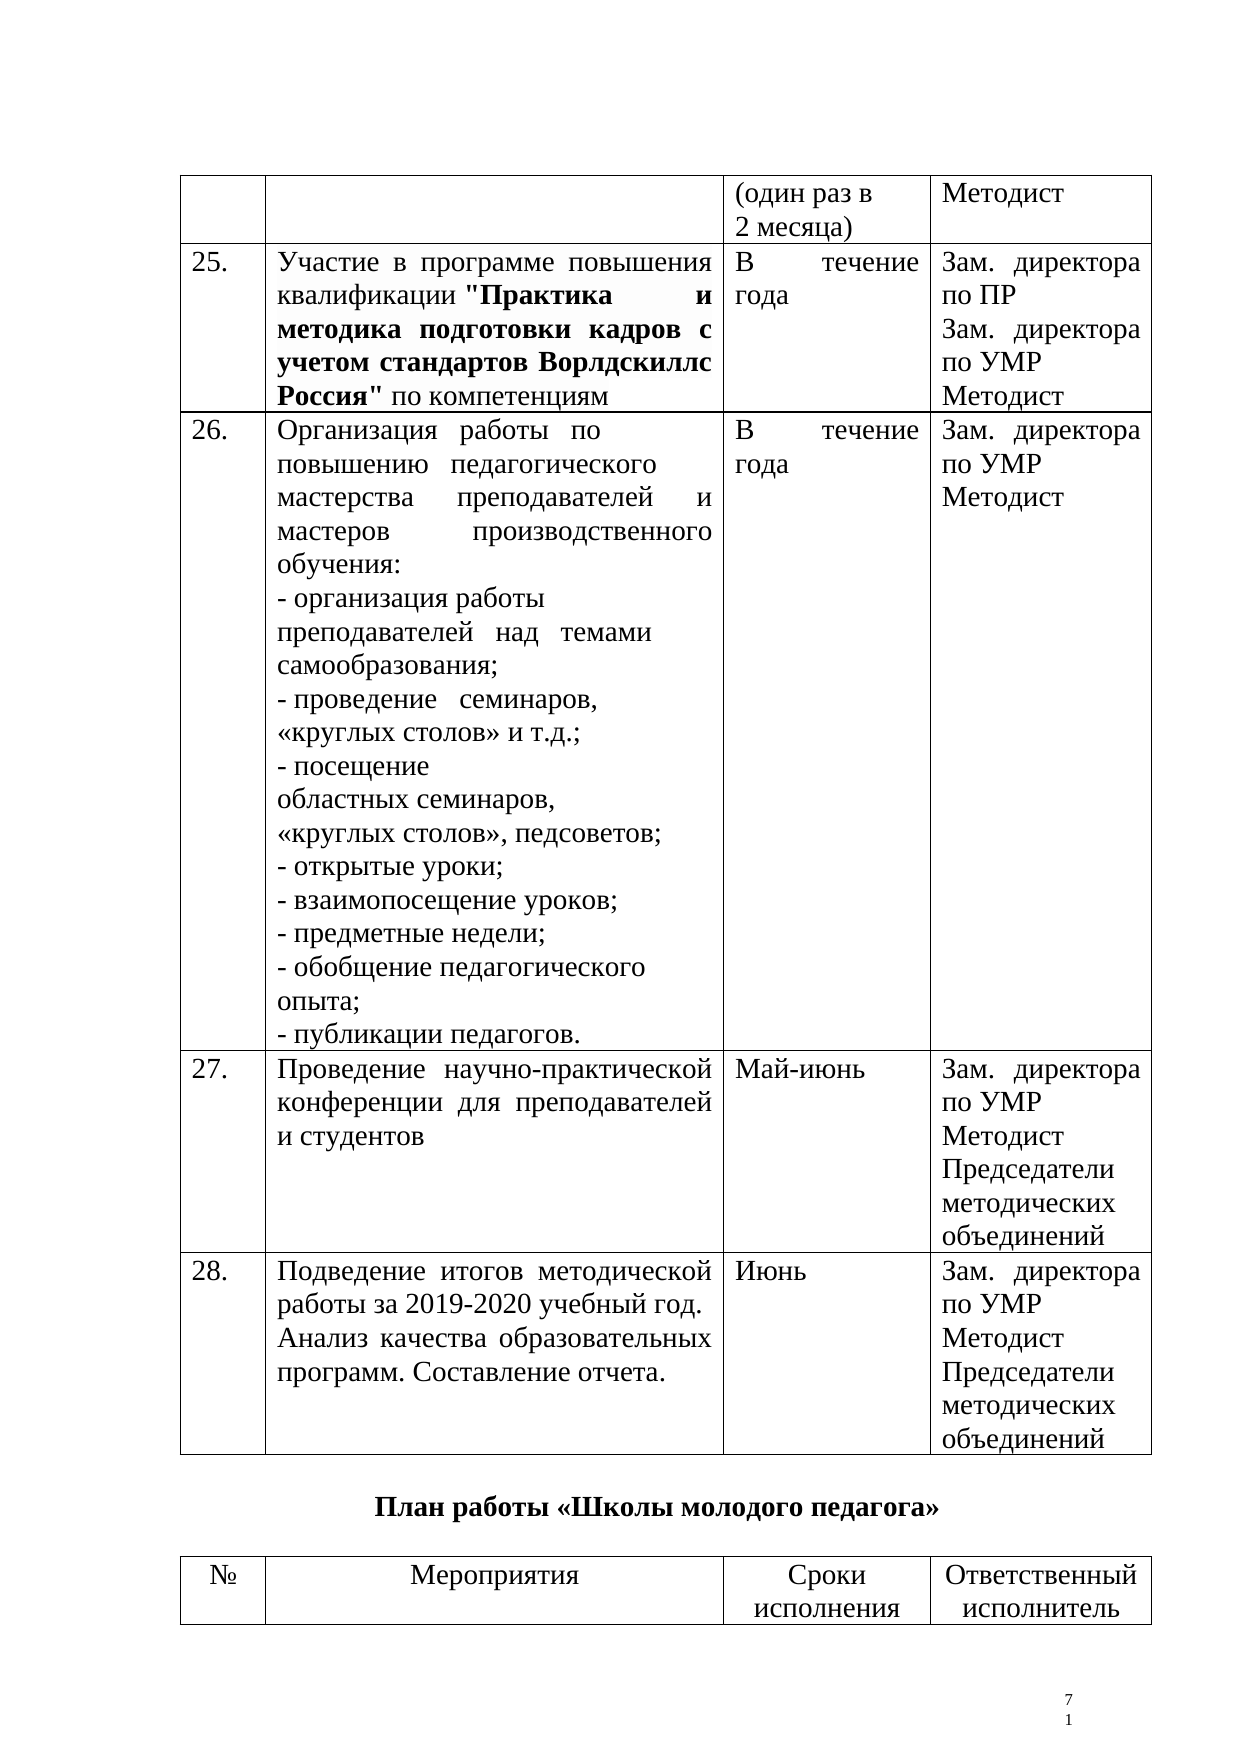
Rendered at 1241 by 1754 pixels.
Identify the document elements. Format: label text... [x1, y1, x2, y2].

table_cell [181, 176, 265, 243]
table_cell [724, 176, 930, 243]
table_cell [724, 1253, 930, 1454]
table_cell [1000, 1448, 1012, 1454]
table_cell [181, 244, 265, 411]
list План работы «Школы молодого педагога» [192, 1489, 1122, 1522]
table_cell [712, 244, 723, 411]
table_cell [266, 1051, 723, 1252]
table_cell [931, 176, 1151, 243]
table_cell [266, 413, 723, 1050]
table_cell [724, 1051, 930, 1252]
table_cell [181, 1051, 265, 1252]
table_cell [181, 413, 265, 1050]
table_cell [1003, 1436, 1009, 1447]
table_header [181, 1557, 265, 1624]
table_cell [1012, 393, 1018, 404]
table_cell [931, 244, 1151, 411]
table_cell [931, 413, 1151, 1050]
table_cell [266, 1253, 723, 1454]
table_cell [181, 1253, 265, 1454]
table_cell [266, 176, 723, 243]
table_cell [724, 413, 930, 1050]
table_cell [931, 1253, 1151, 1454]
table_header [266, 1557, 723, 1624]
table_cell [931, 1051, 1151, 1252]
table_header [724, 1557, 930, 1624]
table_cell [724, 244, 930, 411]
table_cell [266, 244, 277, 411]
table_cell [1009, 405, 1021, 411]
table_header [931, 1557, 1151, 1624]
